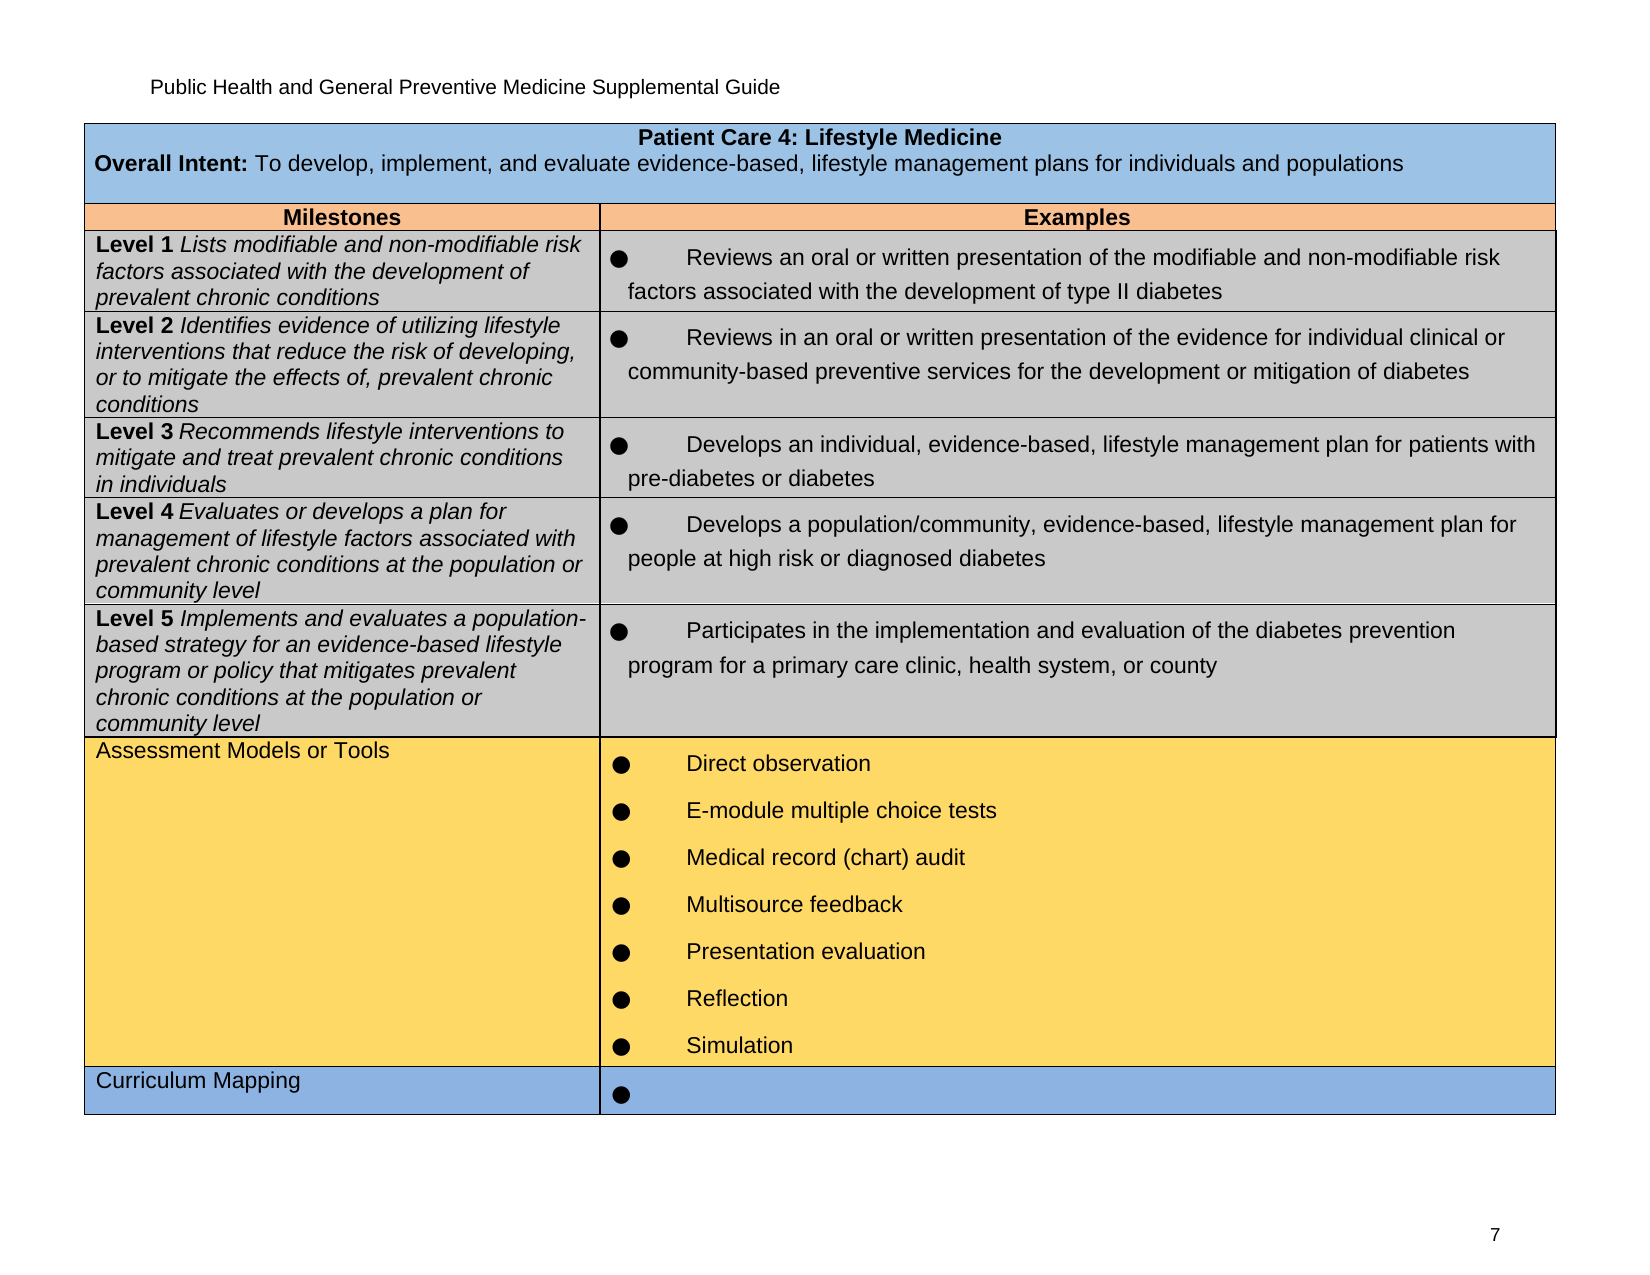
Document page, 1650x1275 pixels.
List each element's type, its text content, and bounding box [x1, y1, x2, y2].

table_cell Level 4 Evaluates or develops a plan for management of lifestyle factors associated with prevalent chronic conditions at the population or community level [85, 498, 599, 603]
table_header Patient Care 4: Lifestyle Medicine Overall Intent: To develop, implement, and evaluate evidence-based, lifestyle management plans for individuals and populations [85, 124, 1555, 203]
table_cell Direct observation E-module multiple choice tests Medical record (chart) audit Multisource feedback Presentation evaluation Reflection Simulation [601, 738, 1555, 1066]
table_cell Develops an individual, evidence-based, lifestyle management plan for patients with pre-diabetes or diabetes [601, 418, 1555, 497]
table_cell Level 5 Implements and evaluates a population-based strategy for an evidence-based lifestyle program or policy that mitigates prevalent chronic conditions at the population or community level [85, 605, 599, 736]
table_cell Level 2 Identifies evidence of utilizing lifestyle interventions that reduce the risk of developing, or to mitigate the effects of, prevalent chronic conditions [85, 312, 599, 417]
table_cell Assessment Models or Tools [85, 738, 599, 1066]
table_cell Develops a population/community, evidence-based, lifestyle management plan for people at high risk or diagnosed diabetes [601, 498, 1555, 603]
table_cell Reviews in an oral or written presentation of the evidence for individual clinical or community-based preventive services for the development or mitigation of diabetes [601, 312, 1555, 417]
table_cell Reviews an oral or written presentation of the modifiable and non-modifiable risk factors associated with the development of type II diabetes [601, 231, 1555, 311]
table_cell Examples [601, 204, 1555, 230]
table_cell Level 3 Recommends lifestyle interventions to mitigate and treat prevalent chronic conditions in individuals [85, 418, 599, 497]
table_cell Milestones [85, 204, 599, 230]
table_cell Level 1 Lists modifiable and non-modifiable risk factors associated with the development of prevalent chronic conditions [85, 231, 599, 311]
table_cell Curriculum Mapping [85, 1067, 599, 1114]
table_cell [601, 1067, 1555, 1114]
table_cell Participates in the implementation and evaluation of the diabetes prevention program for a primary care clinic, health system, or county [601, 605, 1555, 736]
